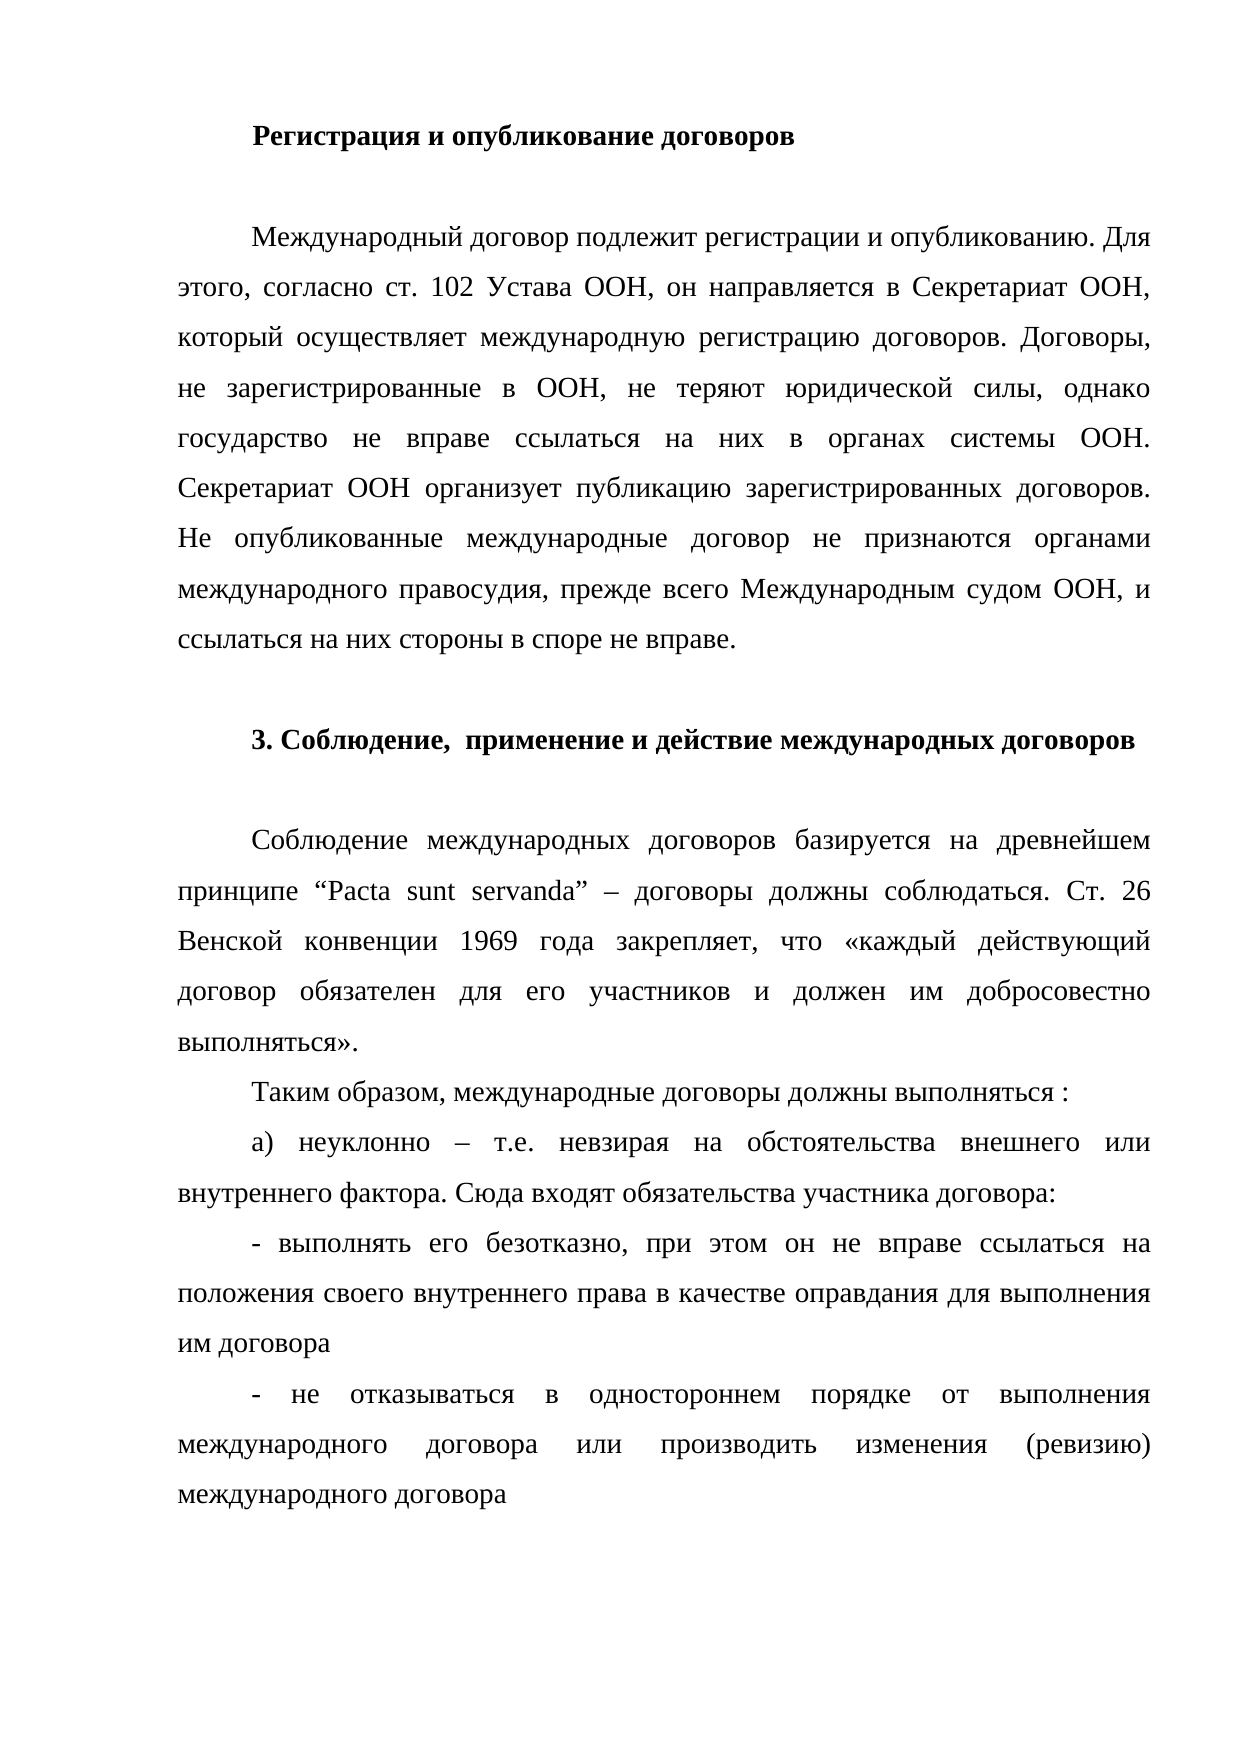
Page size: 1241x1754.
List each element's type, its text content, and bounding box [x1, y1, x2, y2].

text Регистрация и опубликование договоров [177, 118, 1152, 152]
text Международный договор подлежит регистрации и опубликованию. Для этого, согласно ст. 102 Устава ООН, он направляется в Секретариат ООН, который осуществляет международную регистрацию договоров. Договоры, не зарегистрированные в ООН, не теряют юридической силы, однако государство не вправе ссылаться на них в органах системы ООН. Секретариат ООН организует публикацию зарегистрированных договоров. Не опубликованные международные договор не признаются органами международного правосудия, прежде всего Международным судом ООН, и ссылаться на них стороны в споре не вправе. [177, 219, 1152, 655]
text а) неуклонно – т.е. невзирая на обстоятельства внешнего или внутреннего фактора. Сюда входят обязательства участника договора: [177, 1124, 1152, 1208]
text - выполнять его безотказно, при этом он не вправе ссылаться на положения своего внутреннего права в качестве оправдания для выполнения им договора [177, 1225, 1152, 1359]
text Соблюдение международных договоров базируется на древнейшем принципе “Pacta sunt servanda” – договоры должны соблюдаться. Ст. 26 Венской конвенции 1969 года закрепляет, что «каждый действующий договор обязателен для его участников и должен им добросовестно выполняться». [177, 822, 1152, 1057]
text - не отказываться в одностороннем порядке от выполнения международного договора или производить изменения (ревизию) международного договора [177, 1376, 1152, 1510]
text 3. Соблюдение, применение и действие международных договоров [177, 722, 1152, 755]
text Таким образом, международные договоры должны выполняться : [177, 1074, 1152, 1108]
